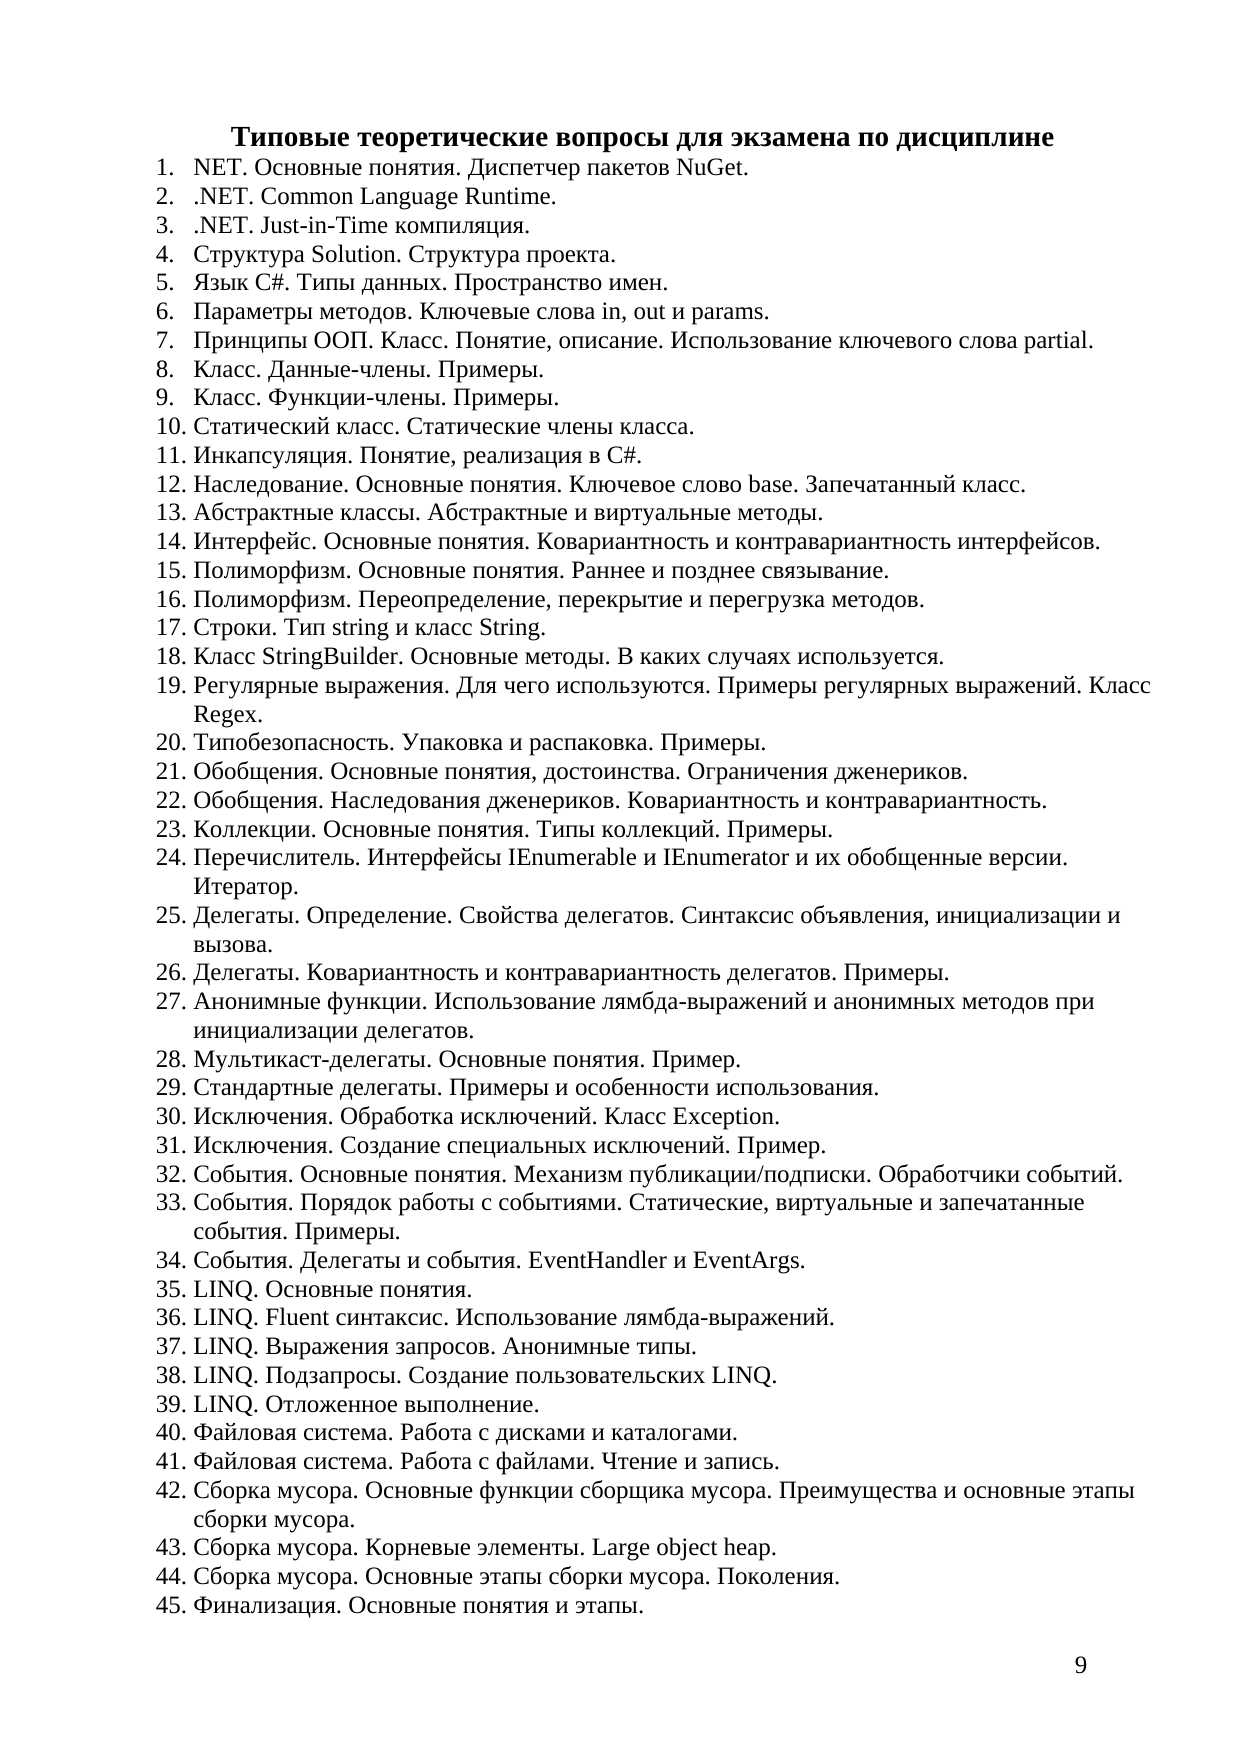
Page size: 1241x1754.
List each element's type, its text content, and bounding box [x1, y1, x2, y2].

list Файловая система. Работа с файлами. Чтение и запись. [156, 1446, 1167, 1475]
text Типовые теоретические вопросы для экзамена по дисциплине [118, 119, 1167, 152]
list Перечислитель. Интерфейсы IEnumerable и IEnumerator и их обобщенные версии. Итератор. [156, 842, 1167, 900]
list LINQ. Основные понятия. [156, 1274, 1167, 1302]
list Абстрактные классы. Абстрактные и виртуальные методы. [156, 497, 1167, 526]
list .NET. Just-in-Time компиляция. [156, 210, 1167, 239]
list Класс StringBuilder. Основные методы. В каких случаях используется. [156, 641, 1167, 670]
list Параметры методов. Ключевые слова in, out и params. [156, 296, 1167, 325]
list Интерфейс. Основные понятия. Ковариантность и контравариантность интерфейсов. [156, 526, 1167, 555]
list Статический класс. Статические члены класса. [156, 411, 1167, 440]
list NET. Основные понятия. Диспетчер пакетов NuGet. [156, 152, 1167, 181]
list Коллекции. Основные понятия. Типы коллекций. Примеры. [156, 814, 1167, 842]
list Класс. Функции-члены. Примеры. [156, 382, 1167, 411]
list Строки. Тип string и класс String. [156, 612, 1167, 641]
list Типобезопасность. Упаковка и распаковка. Примеры. [156, 727, 1167, 756]
list LINQ. Выражения запросов. Анонимные типы. [156, 1331, 1167, 1360]
list Файловая система. Работа с дисками и каталогами. [156, 1417, 1167, 1446]
list Структура Solution. Структура проекта. [156, 239, 1167, 267]
list LINQ. Fluent синтаксис. Использование лямбда-выражений. [156, 1302, 1167, 1331]
list Принципы ООП. Класс. Понятие, описание. Использование ключевого слова partial. [156, 325, 1167, 354]
list События. Основные понятия. Механизм публикации/подписки. Обработчики событий. [156, 1159, 1167, 1187]
list .NET. Common Language Runtime. [156, 181, 1167, 210]
list Сборка мусора. Корневые элементы. Large object heap. [156, 1532, 1167, 1561]
list Язык C#. Типы данных. Пространство имен. [156, 267, 1167, 296]
list Класс. Данные-члены. Примеры. [156, 354, 1167, 382]
list Наследование. Основные понятия. Ключевое слово base. Запечатанный класс. [156, 469, 1167, 497]
list Мультикаст-делегаты. Основные понятия. Пример. [156, 1044, 1167, 1072]
list Обобщения. Основные понятия, достоинства. Ограничения дженериков. [156, 756, 1167, 785]
list LINQ. Отложенное выполнение. [156, 1389, 1167, 1417]
list Исключения. Обработка исключений. Класс Exception. [156, 1101, 1167, 1130]
list Инкапсуляция. Понятие, реализация в C#. [156, 440, 1167, 469]
list Сборка мусора. Основные функции сборщика мусора. Преимущества и основные этапы сборки мусора. [156, 1475, 1167, 1532]
list Стандартные делегаты. Примеры и особенности использования. [156, 1072, 1167, 1101]
list События. Порядок работы с событиями. Статические, виртуальные и запечатанные события. Примеры. [156, 1187, 1167, 1245]
list Делегаты. Определение. Свойства делегатов. Синтаксис объявления, инициализации и вызова. [156, 900, 1167, 957]
list Делегаты. Ковариантность и контравариантность делегатов. Примеры. [156, 957, 1167, 986]
list Полиморфизм. Основные понятия. Раннее и позднее связывание. [156, 555, 1167, 584]
list LINQ. Подзапросы. Создание пользовательских LINQ. [156, 1360, 1167, 1389]
list События. Делегаты и события. EventHandler и EventArgs. [156, 1245, 1167, 1274]
list Анонимные функции. Использование лямбда-выражений и анонимных методов при инициализации делегатов. [156, 986, 1167, 1044]
list Сборка мусора. Основные этапы сборки мусора. Поколения. [156, 1561, 1167, 1590]
list Исключения. Создание специальных исключений. Пример. [156, 1130, 1167, 1159]
list Финализация. Основные понятия и этапы. [156, 1590, 1167, 1619]
list Обобщения. Наследования дженериков. Ковариантность и контравариантность. [156, 785, 1167, 814]
list Полиморфизм. Переопределение, перекрытие и перегрузка методов. [156, 584, 1167, 612]
list Регулярные выражения. Для чего используются. Примеры регулярных выражений. Класс Regex. [156, 670, 1167, 727]
